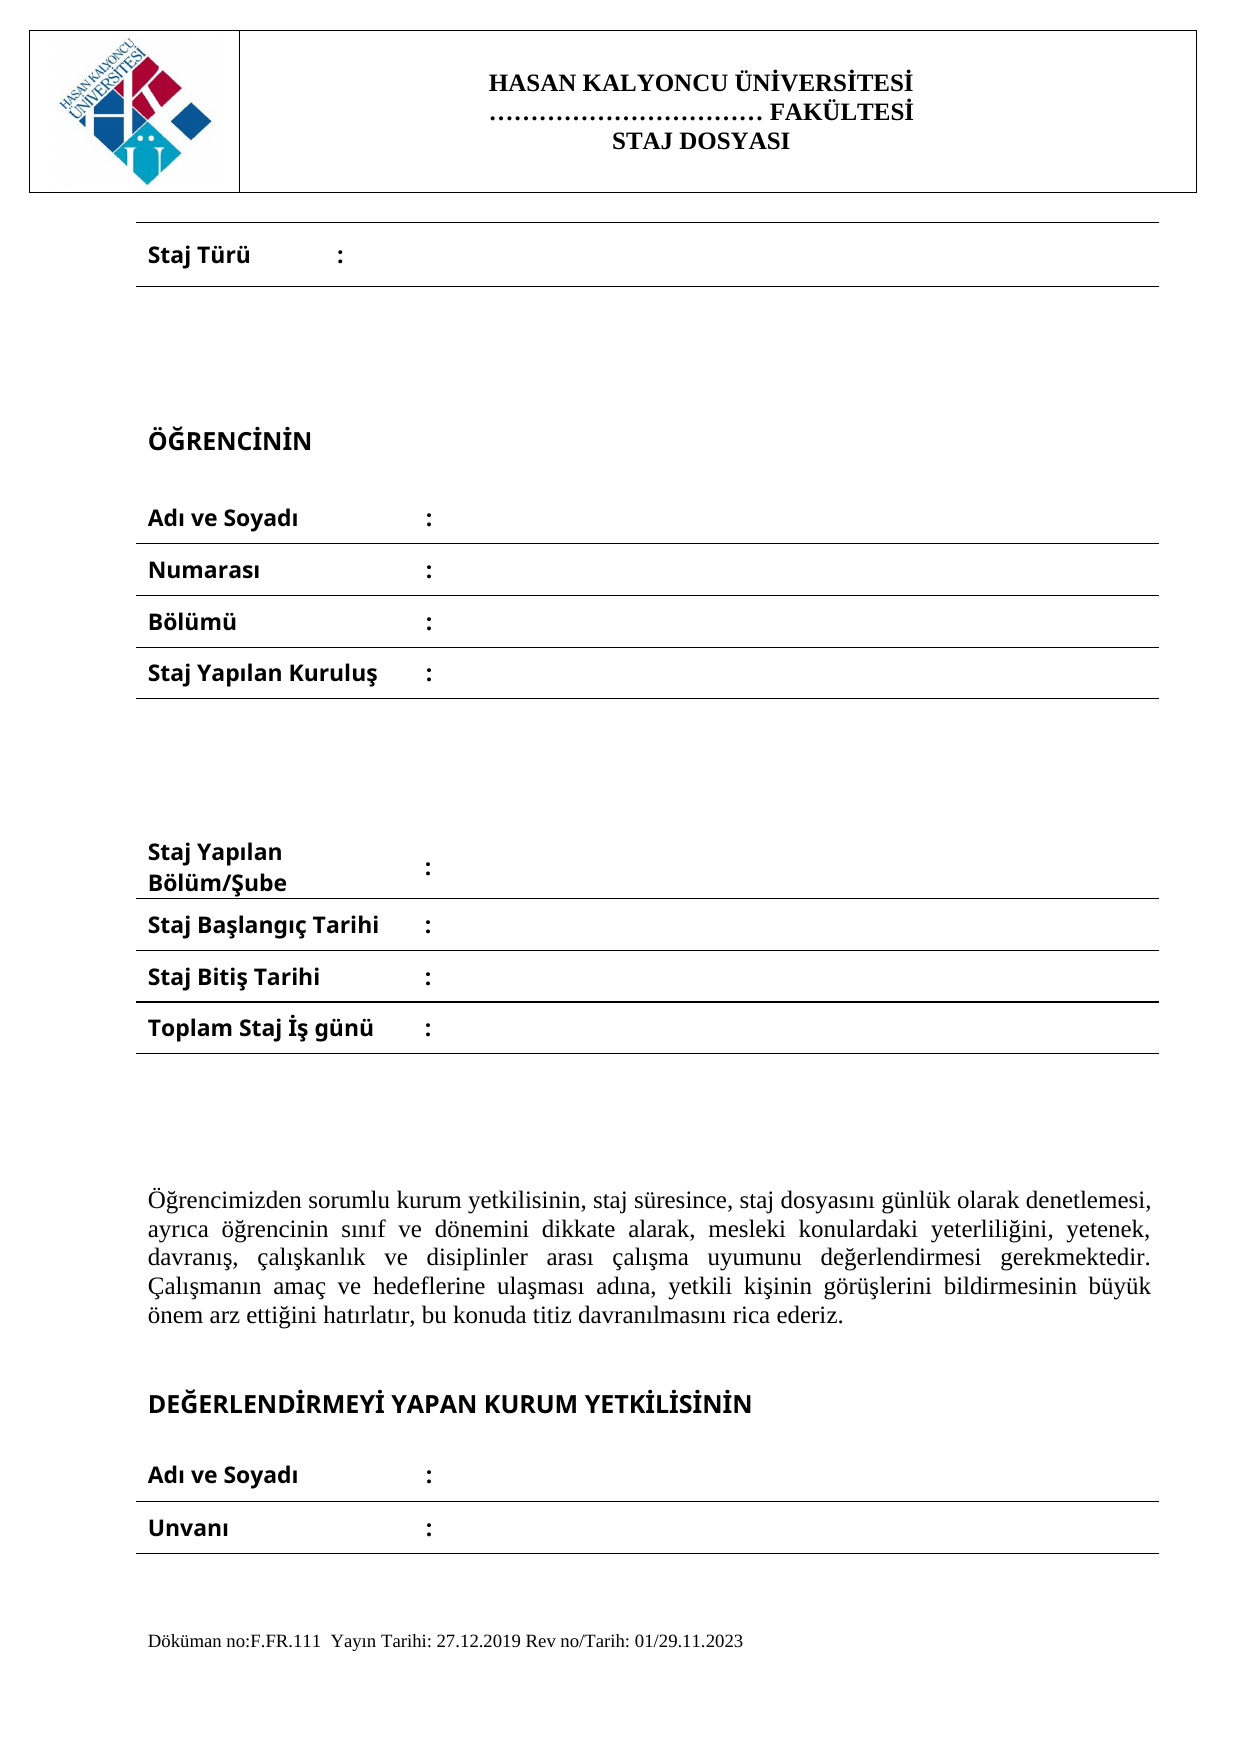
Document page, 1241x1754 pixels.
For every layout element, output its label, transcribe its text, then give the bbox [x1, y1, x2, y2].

table_cell Bölümü [136, 596, 414, 647]
table_header : [414, 492, 1159, 543]
table_cell : [413, 1003, 1159, 1053]
table_cell Toplam Staj İş günü [136, 1003, 413, 1053]
table_cell Staj Yapılan Kuruluş [136, 648, 414, 698]
table_header : [414, 1449, 1159, 1501]
table_cell : [326, 223, 1159, 286]
table_header Staj Yapılan Bölüm/Şube [136, 836, 413, 898]
table_cell Staj Başlangıç Tarihi [136, 899, 413, 950]
table_cell Staj Bitiş Tarihi [136, 951, 413, 1001]
table_cell : [414, 544, 1159, 595]
table_cell Numarası [136, 544, 414, 595]
text Öğrencimizden sorumlu kurum yetkilisinin, staj süresince, staj dosyasını günlük olarak denetlemesi, ayrıca öğrencinin sınıf ve dönemini dikkate alarak, mesleki konulardaki yeterliliğini, yetenek, davranış, çalışkanlık ve disiplinler arası çalışma uyumunu değerlendirmesi gerekmektedir. Çalışmanın amaç ve hedeflerine ulaşması adına, yetkili kişinin görüşlerini bildirmesinin büyük önem arz ettiğini hatırlatır, bu konuda titiz davranılmasını rica ederiz. [148, 1185, 1152, 1329]
table_header Adı ve Soyadı [136, 1449, 414, 1501]
text ÖĞRENCİNİN [148, 423, 1152, 457]
text DEĞERLENDİRMEYİ YAPAN KURUM YETKİLİSİNİN [148, 1386, 1152, 1420]
table_cell : [414, 596, 1159, 647]
table_cell : [414, 648, 1159, 698]
table_cell : [413, 899, 1159, 950]
picture [51, 33, 219, 190]
table_cell : [413, 951, 1159, 1001]
table_cell Staj Türü [136, 223, 326, 286]
table_cell : [414, 1502, 1159, 1552]
table_header Adı ve Soyadı [136, 492, 414, 543]
table_cell Unvanı [136, 1502, 414, 1552]
table_header : [413, 836, 1159, 898]
